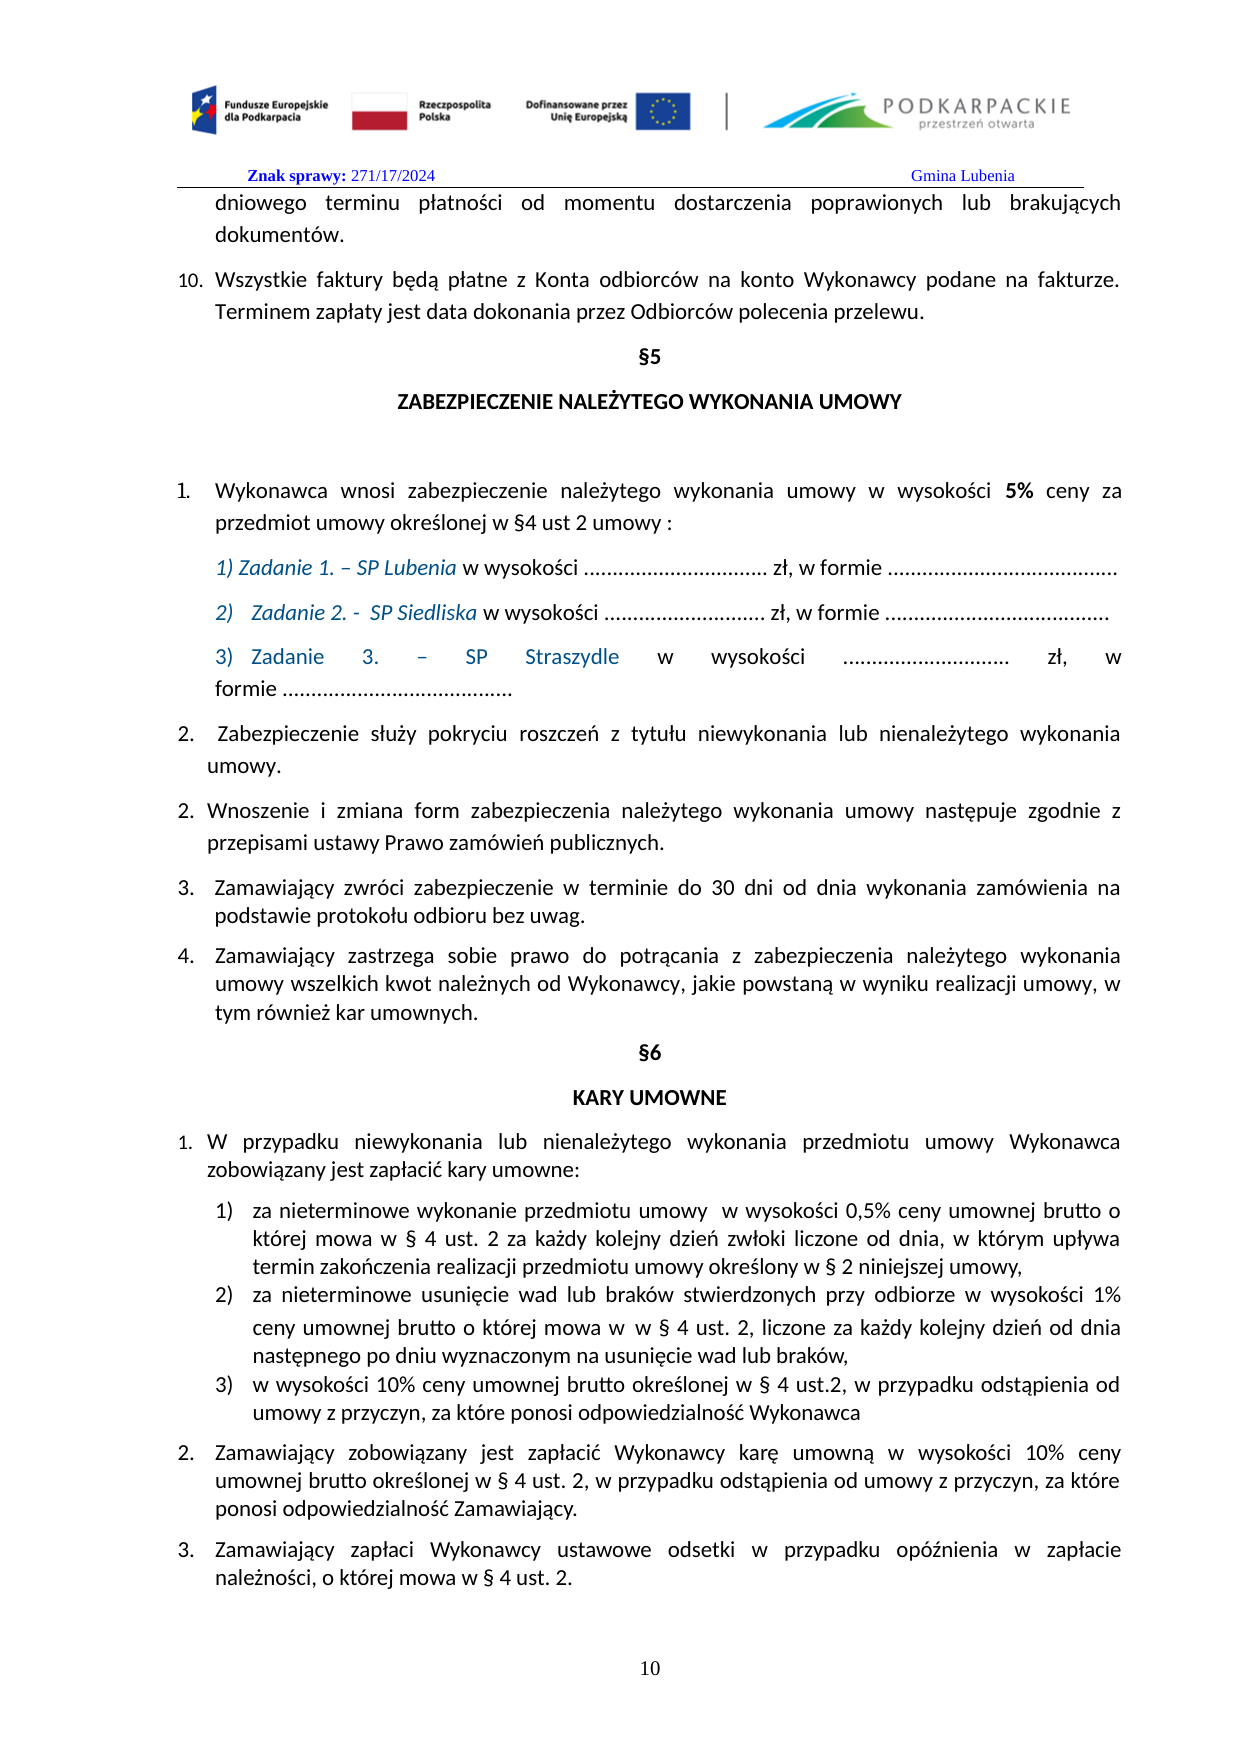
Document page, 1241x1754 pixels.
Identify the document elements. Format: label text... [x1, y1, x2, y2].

text 2. Wnoszenie i zmiana form zabezpieczenia należytego wykonania umowy następuje zgodnie z przepisami ustawy Prawo zamówień publicznych. [177, 796, 1122, 856]
text 2) Zadanie 2. - SP Siedliska w wysokości ............................ zł, w formie ....................................... [215, 598, 1122, 626]
list Wszystkie faktury będą płatne z Konta odbiorców na konto Wykonawcy podane na fakturze. Terminem zapłaty jest data dokonania przez Odbiorców polecenia przelewu. [177, 265, 1122, 325]
text 2. Zabezpieczenie służy pokryciu roszczeń z tytułu niewykonania lub nienależytego wykonania umowy. [177, 719, 1122, 779]
list za nieterminowe wykonanie przedmiotu umowy w wysokości 0,5% ceny umownej brutto o której mowa w § 4 ust. 2 za każdy kolejny dzień zwłoki liczone od dnia, w którym upływa termin zakończenia realizacji przedmiotu umowy określony w § 2 niniejszej umowy, [215, 1196, 1122, 1280]
list Zamawiający zapłaci Wykonawcy ustawowe odsetki w przypadku opóźnienia w zapłacie należności, o której mowa w § 4 ust. 2. [177, 1535, 1122, 1591]
text 3) Zadanie 3. – SP Straszydle w wysokości ............................. zł, w formie ........................................ [215, 642, 1122, 703]
text ZABEZPIECZENIE NALEŻYTEGO WYKONANIA UMOWY [177, 387, 1122, 415]
picture [180, 73, 1082, 147]
list w wysokości 10% ceny umownej brutto określonej w § 4 ust.2, w przypadku odstąpienia od umowy z przyczyn, za które ponosi odpowiedzialność Wykonawca [215, 1370, 1122, 1426]
list Wykonawca wnosi zabezpieczenie należytego wykonania umowy w wysokości 5% ceny za przedmiot umowy określonej w §4 ust 2 umowy : [177, 476, 1122, 536]
text KARY UMOWNE [177, 1083, 1122, 1111]
text §5 [177, 342, 1122, 370]
text 1) Zadanie 1. – SP Lubenia w wysokości ................................ zł, w formie ........................................ [215, 553, 1122, 581]
text §6 [177, 1038, 1122, 1066]
list Zamawiający zastrzega sobie prawo do potrącania z zabezpieczenia należytego wykonania umowy wszelkich kwot należnych od Wykonawcy, jakie powstaną w wyniku realizacji umowy, w tym również kar umownych. [177, 942, 1122, 1026]
list za nieterminowe usunięcie wad lub braków stwierdzonych przy odbiorze w wysokości 1% ceny umownej brutto o której mowa w w § 4 ust. 2, liczone za każdy kolejny dzień od dnia następnego po dniu wyznaczonym na usunięcie wad lub braków, [215, 1280, 1122, 1370]
list Zamawiający zobowiązany jest zapłacić Wykonawcy karę umowną w wysokości 10% ceny umownej brutto określonej w § 4 ust. 2, w przypadku odstąpienia od umowy z przyczyn, za które ponosi odpowiedzialność Zamawiający. [177, 1438, 1122, 1522]
list W przypadku niewykonania lub nienależytego wykonania przedmiotu umowy Wykonawca zobowiązany jest zapłacić kary umowne: [177, 1127, 1122, 1183]
list Zamawiający zwróci zabezpieczenie w terminie do 30 dni od dnia wykonania zamówienia na podstawie protokołu odbioru bez uwag. [177, 873, 1122, 929]
